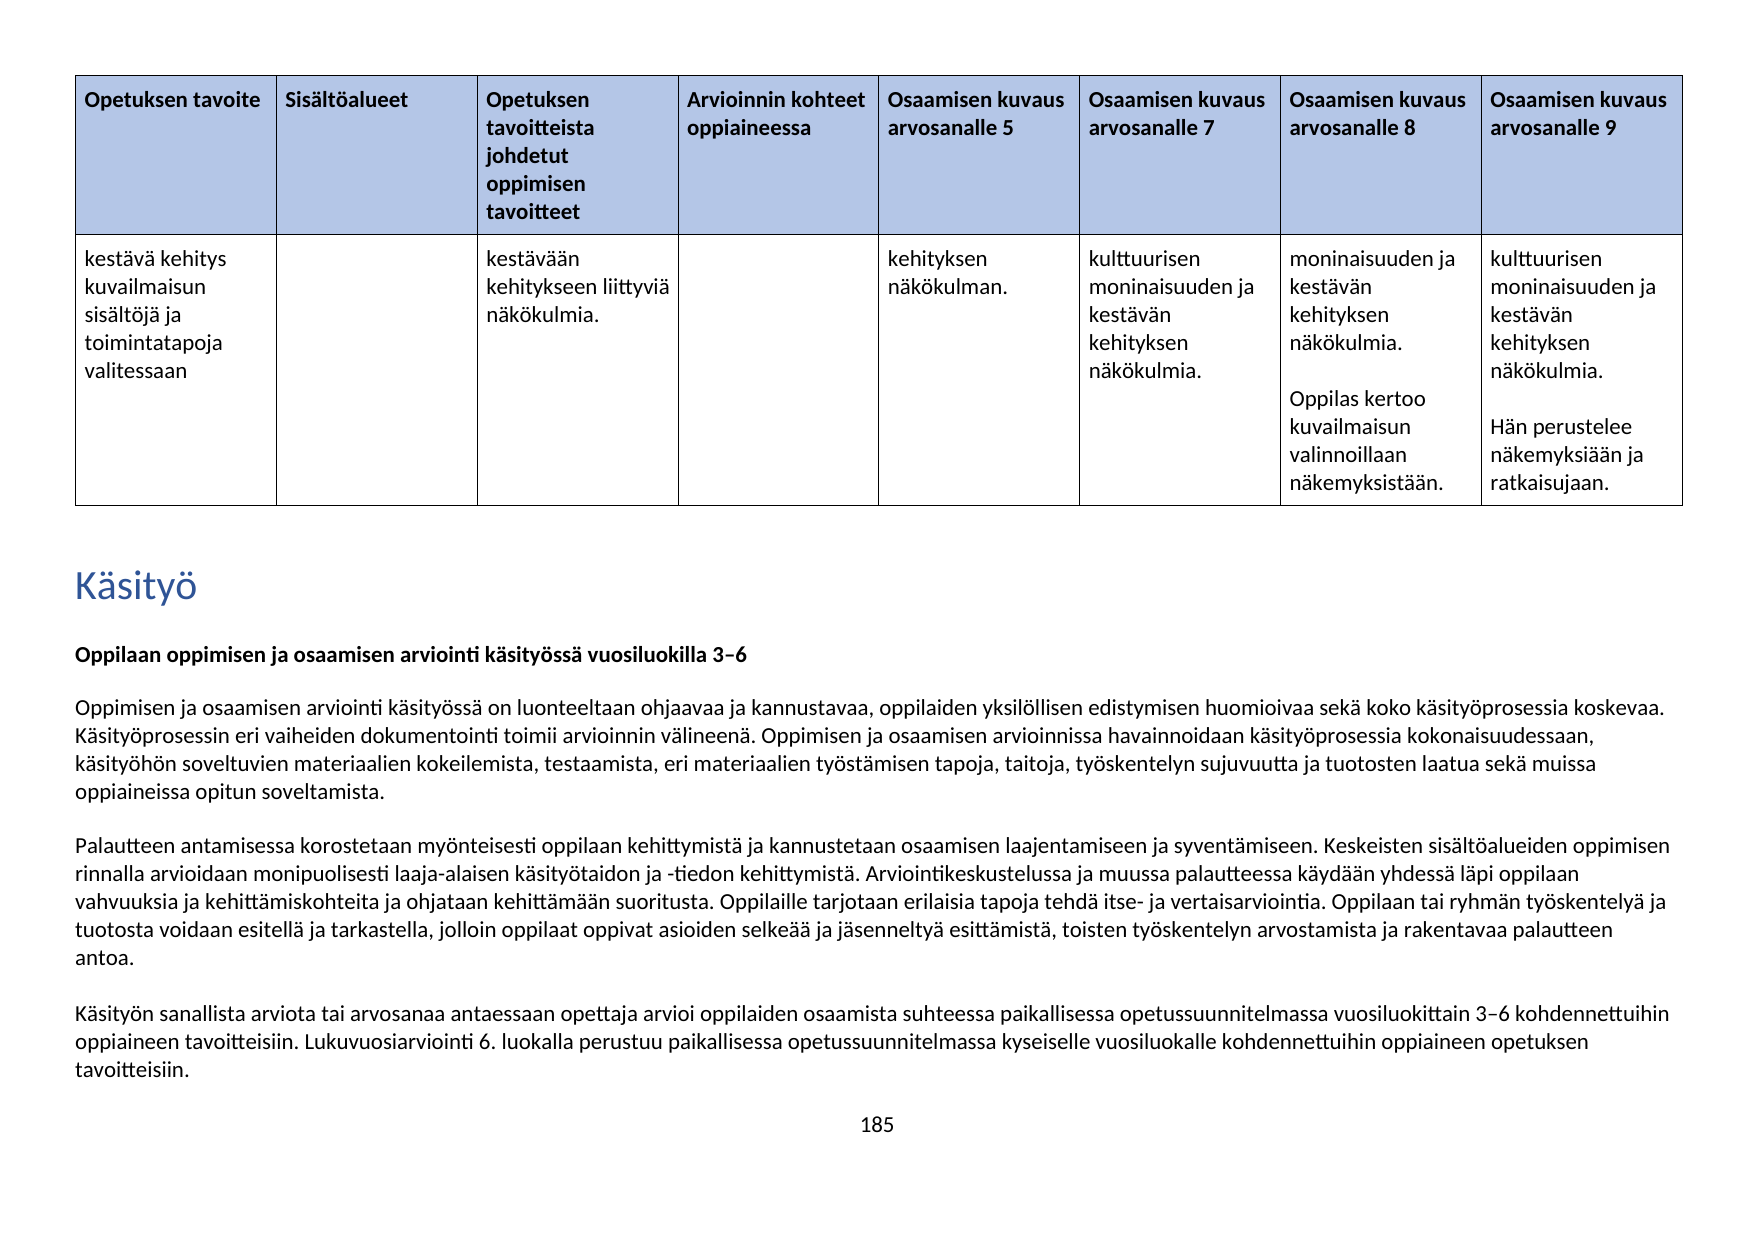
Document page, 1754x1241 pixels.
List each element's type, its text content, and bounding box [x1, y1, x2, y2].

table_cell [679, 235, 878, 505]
subtitle Käsityö [75, 559, 1679, 610]
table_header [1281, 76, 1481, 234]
text Oppimisen ja osaamisen arviointi käsityössä on luonteeltaan ohjaavaa ja kannustavaa, oppilaiden yksilöllisen edistymisen huomioivaa sekä koko käsityöprosessia koskevaa. Käsityöprosessin eri vaiheiden dokumentointi toimii arvioinnin välineenä. Oppimisen ja osaamisen arvioinnissa havainnoidaan käsityöprosessia kokonaisuudessaan, käsityöhön soveltuvien materiaalien kokeilemista, testaamista, eri materiaalien työstämisen tapoja, taitoja, työskentelyn sujuvuutta ja tuotosten laatua sekä muissa oppiaineissa opitun soveltamista. [75, 693, 1679, 806]
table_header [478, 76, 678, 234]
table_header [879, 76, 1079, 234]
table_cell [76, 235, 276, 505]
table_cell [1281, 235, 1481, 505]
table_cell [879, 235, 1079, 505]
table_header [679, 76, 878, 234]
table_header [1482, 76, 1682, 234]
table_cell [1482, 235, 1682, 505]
text Oppilaan oppimisen ja osaamisen arviointi käsityössä vuosiluokilla 3–6 [75, 640, 1679, 668]
text Palautteen antamisessa korostetaan myönteisesti oppilaan kehittymistä ja kannustetaan osaamisen laajentamiseen ja syventämiseen. Keskeisten sisältöalueiden oppimisen rinnalla arvioidaan monipuolisesti laaja-alaisen käsityötaidon ja -tiedon kehittymistä. Arviointikeskustelussa ja muussa palautteessa käydään yhdessä läpi oppilaan vahvuuksia ja kehittämiskohteita ja ohjataan kehittämään suoritusta. Oppilaille tarjotaan erilaisia tapoja tehdä itse- ja vertaisarviointia. Oppilaan tai ryhmän työskentelyä ja tuotosta voidaan esitellä ja tarkastella, jolloin oppilaat oppivat asioiden selkeää ja jäsenneltyä esittämistä, toisten työskentelyn arvostamista ja rakentavaa palautteen antoa. [75, 831, 1679, 971]
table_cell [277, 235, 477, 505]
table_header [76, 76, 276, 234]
text Käsityön sanallista arviota tai arvosanaa antaessaan opettaja arvioi oppilaiden osaamista suhteessa paikallisessa opetussuunnitelmassa vuosiluokittain 3–6 kohdennettuihin oppiaineen tavoitteisiin. Lukuvuosiarviointi 6. luokalla perustuu paikallisessa opetussuunnitelmassa kyseiselle vuosiluokalle kohdennettuihin oppiaineen opetuksen tavoitteisiin. [75, 999, 1679, 1083]
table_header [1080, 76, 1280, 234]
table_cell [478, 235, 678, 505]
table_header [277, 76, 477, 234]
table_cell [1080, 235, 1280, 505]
